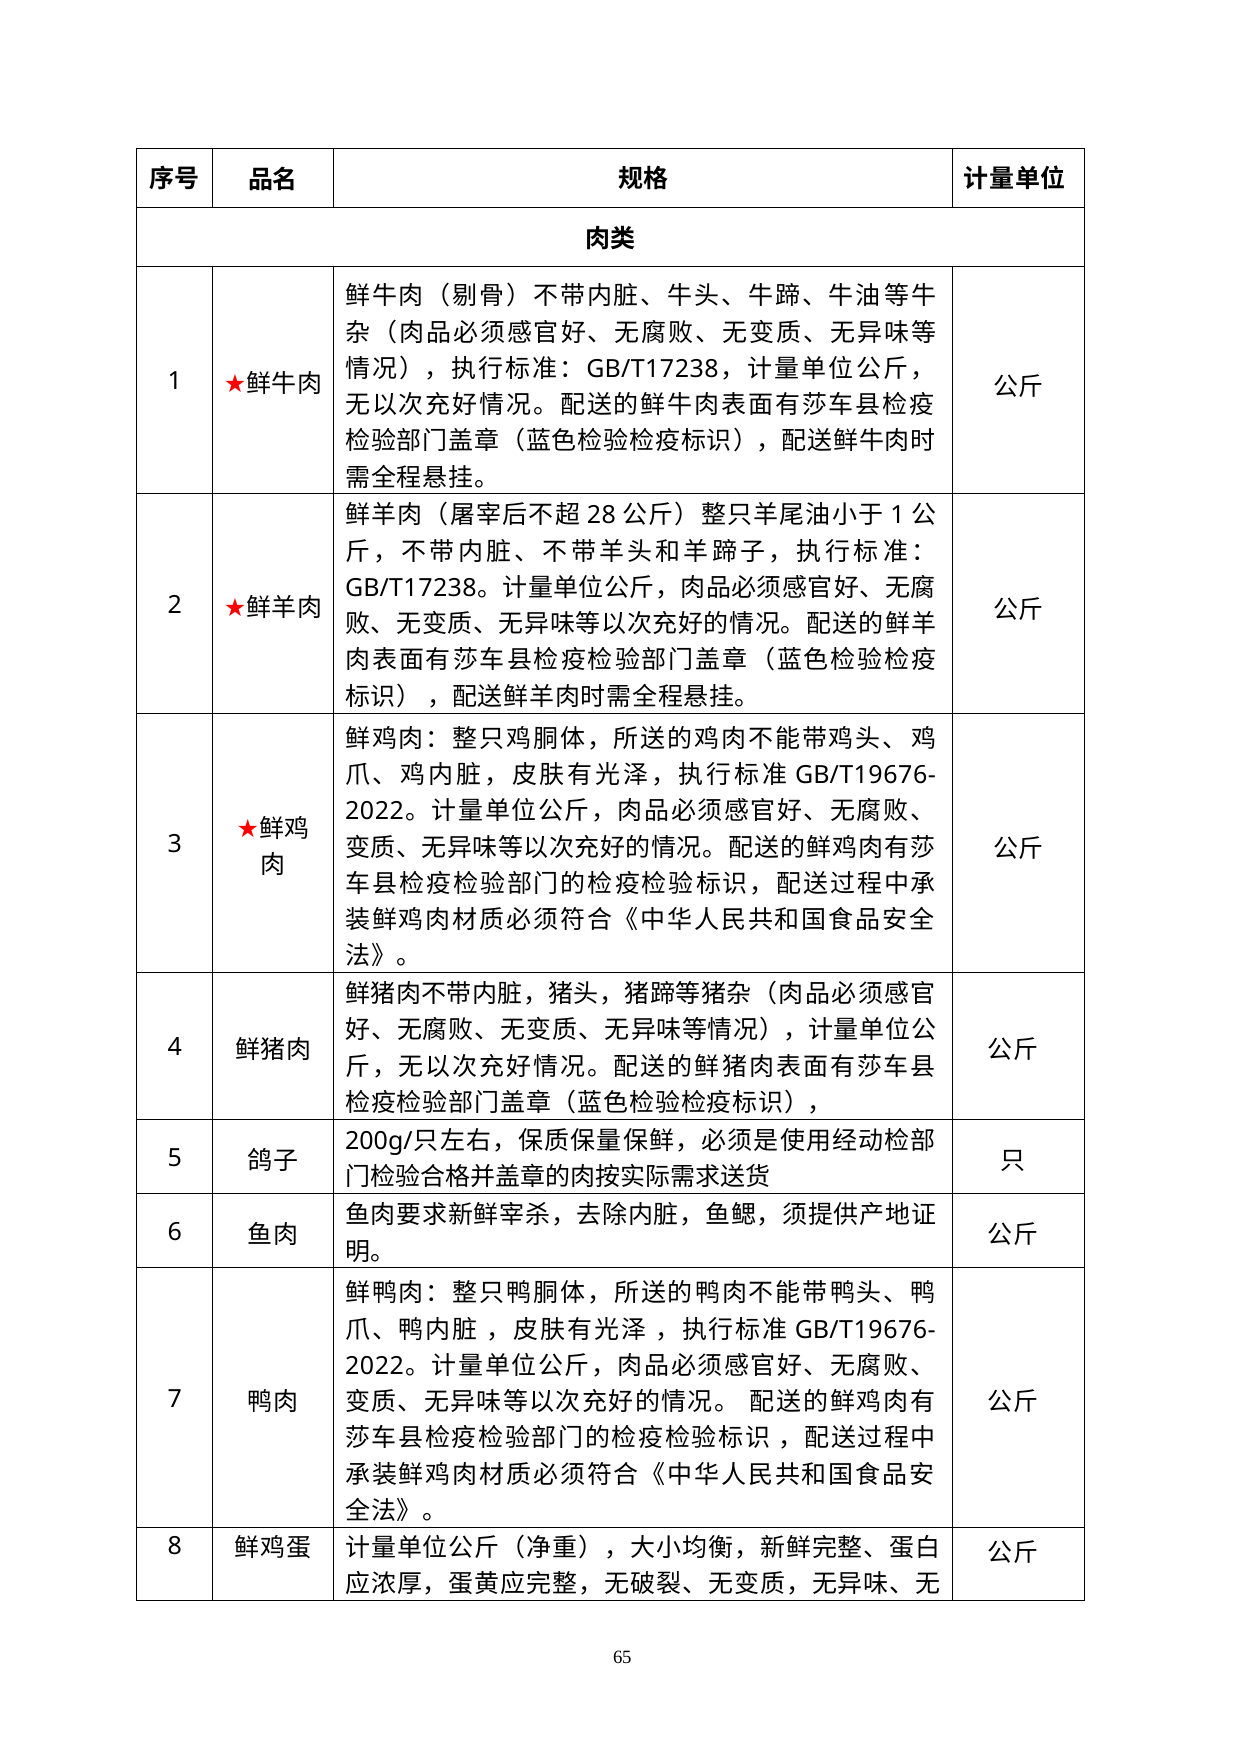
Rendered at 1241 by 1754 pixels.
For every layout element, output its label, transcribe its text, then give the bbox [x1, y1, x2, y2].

table_cell 鱼肉 [213, 1194, 333, 1267]
table_cell 鲜羊肉（屠宰后不超28公斤）整只羊尾油小于1公斤，不带内脏、不带羊头和羊蹄子，执行标准：GB/T17238。计量单位公斤，肉品必须感官好、无腐败、无变质、无异味等以次充好的情况。配送的鲜羊肉表面有莎车县检疫检验部门盖章（蓝色检验检疫标识） ，配送鲜羊肉时需全程悬挂。 [334, 494, 952, 712]
table_cell 6 [137, 1194, 212, 1267]
table_cell 公斤 [953, 1268, 1084, 1527]
table_cell 公斤 [953, 1194, 1084, 1267]
table_cell 鲜牛肉（剔骨）不带内脏、牛头、牛蹄、牛油等牛杂（肉品必须感官好、无腐败、无变质、无异味等情况），执行标准：GB/T17238，计量单位公斤，无以次充好情况。配送的鲜牛肉表面有莎车县检疫检验部门盖章（蓝色检验检疫标识），配送鲜牛肉时需全程悬挂。 [334, 267, 952, 493]
table_cell 公斤 [953, 494, 1084, 712]
table_header 计量单位 [953, 149, 1084, 207]
table_header 规格 [334, 149, 952, 207]
table_cell 1 [137, 267, 212, 493]
table_cell 鲜鸭肉：整只鸭胴体，所送的鸭肉不能带鸭头、鸭爪、鸭内脏 ，皮肤有光泽 ，执行标准GB/T19676-2022。计量单位公斤，肉品必须感官好、无腐败、变质、无异味等以次充好的情况。 配送的鲜鸡肉有莎车县检疫检验部门的检疫检验标识 ，配送过程中承装鲜鸡肉材质必须符合《中华人民共和国食品安全法》。 [334, 1268, 952, 1527]
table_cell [334, 1528, 952, 1600]
table_cell ★鲜鸡 肉 [213, 714, 333, 972]
table_cell 鸭肉 [213, 1268, 333, 1527]
table_cell 肉类 [137, 208, 1084, 266]
table_cell ★鲜羊肉 [213, 494, 333, 712]
table_cell 5 [137, 1120, 212, 1193]
table_cell 8 [137, 1528, 212, 1600]
table_cell 鲜鸡蛋 [213, 1528, 333, 1600]
table_cell ★鲜牛肉 [213, 267, 333, 493]
table_cell 公斤 [953, 714, 1084, 972]
table_cell 公斤 [953, 267, 1084, 493]
table_cell 7 [137, 1268, 212, 1527]
table_cell 2 [137, 494, 212, 712]
table_cell 200g/只左右，保质保量保鲜，必须是使用经动检部门检验合格并盖章的肉按实际需求送货 [334, 1120, 952, 1193]
table_header 品名 [213, 149, 333, 207]
table_header 序号 [137, 149, 212, 207]
table_cell 鲜鸡肉：整只鸡胴体，所送的鸡肉不能带鸡头、鸡爪、鸡内脏，皮肤有光泽，执行标准GB/T19676-2022。计量单位公斤，肉品必须感官好、无腐败、变质、无异味等以次充好的情况。配送的鲜鸡肉有莎车县检疫检验部门的检疫检验标识，配送过程中承装鲜鸡肉材质必须符合《中华人民共和国食品安全法》。 [334, 714, 952, 972]
table_cell 鲜猪肉不带内脏，猪头，猪蹄等猪杂（肉品必须感官好、无腐败、无变质、无异味等情况），计量单位公斤，无以次充好情况。配送的鲜猪肉表面有莎车县检疫检验部门盖章（蓝色检验检疫标识）， [334, 973, 952, 1118]
table_cell 4 [137, 973, 212, 1118]
table_cell 鲜猪肉 [213, 973, 333, 1118]
table_cell 只 [953, 1120, 1084, 1193]
table_cell 公斤 [953, 973, 1084, 1118]
table_cell 3 [137, 714, 212, 972]
table_cell 鱼肉要求新鲜宰杀，去除内脏，鱼鳃，须提供产地证明。 [334, 1194, 952, 1267]
table_cell 鸽子 [213, 1120, 333, 1193]
table_cell 公斤 [953, 1528, 1084, 1600]
